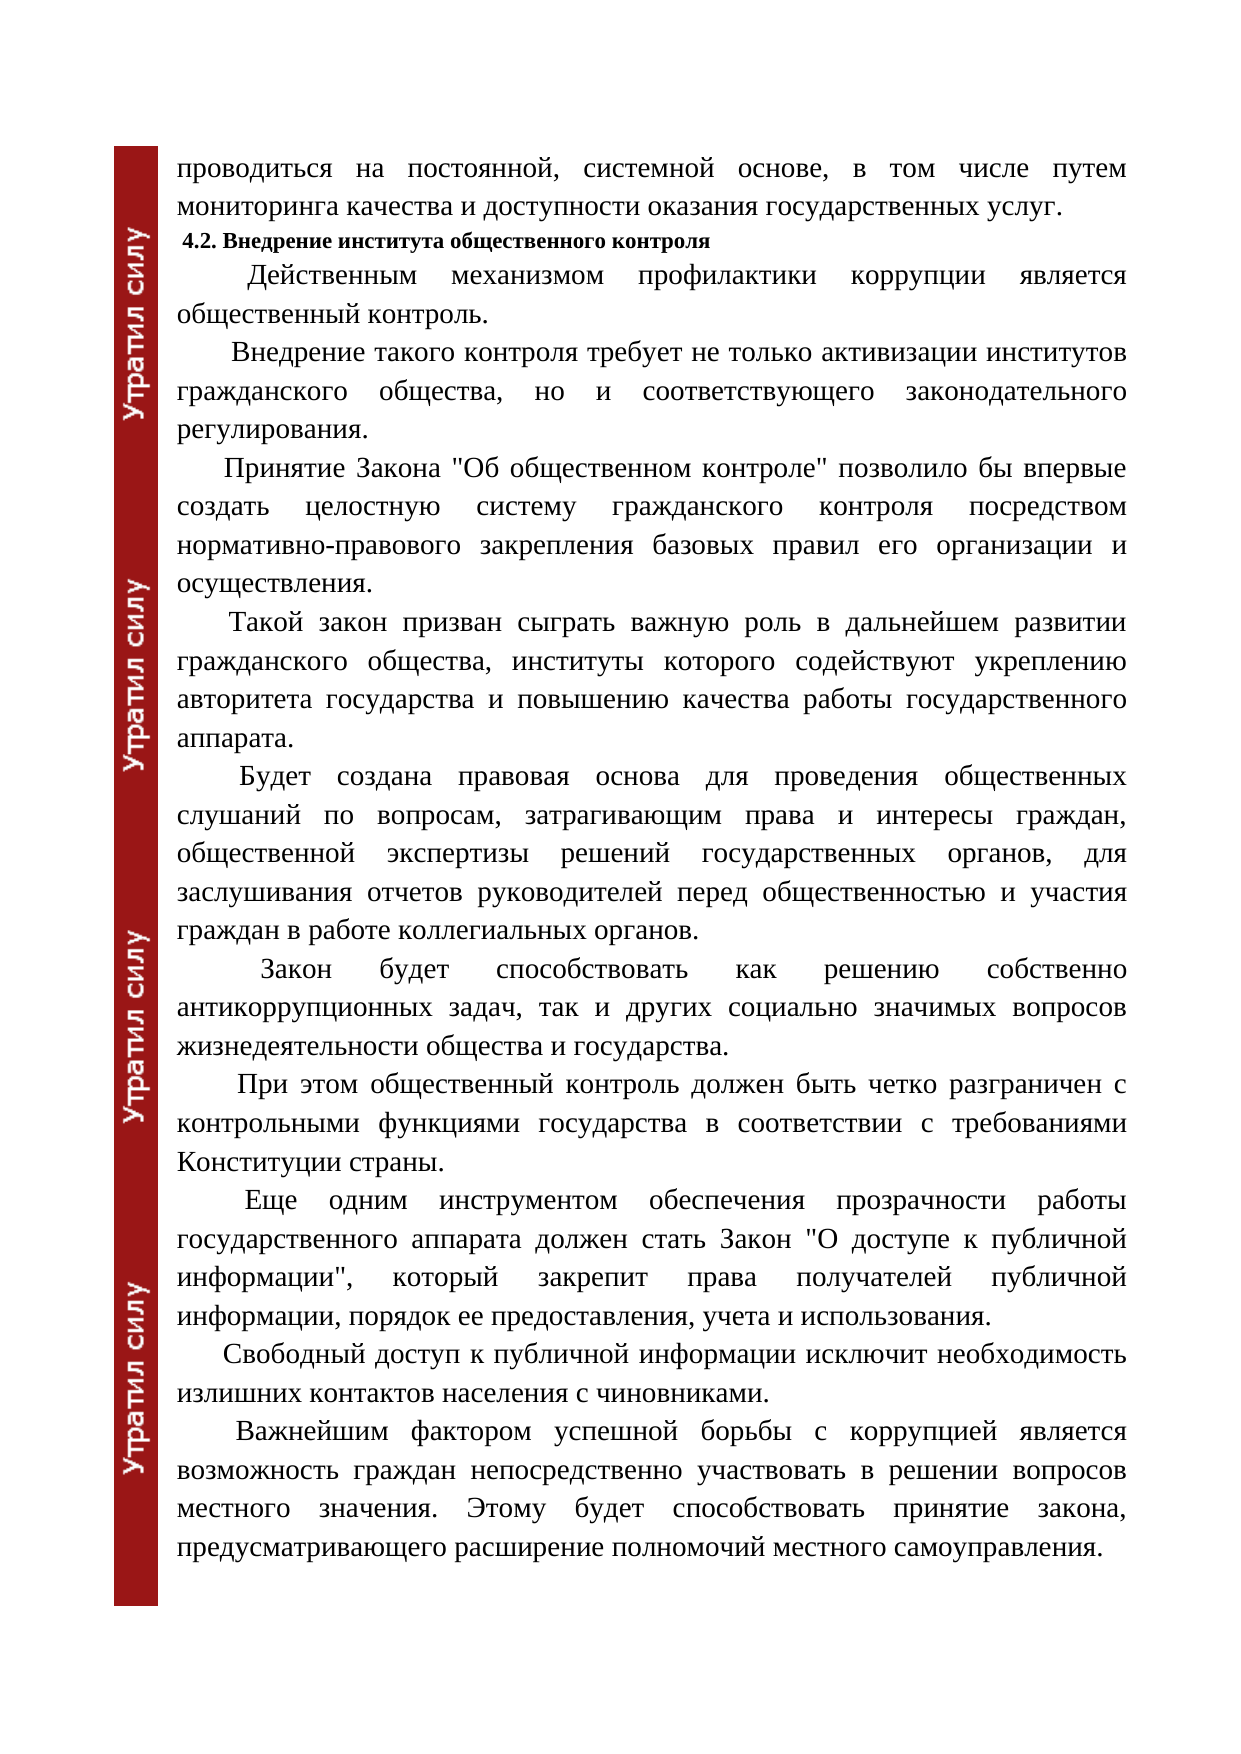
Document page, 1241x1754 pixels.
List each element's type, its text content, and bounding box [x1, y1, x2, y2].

picture [114, 146, 158, 150]
picture [114, 1563, 158, 1606]
picture [114, 253, 158, 257]
picture [114, 445, 158, 450]
text Свободный доступ к публичной информации исключит необходимость излишних контактов населения с чиновниками. [112, 1336, 1128, 1408]
text Принятие Закона "Об общественном контроле" позволило бы впервые создать целостную систему гражданского контроля посредством нормативно-правового закрепления базовых правил его организации и осуществления. [112, 450, 1128, 599]
picture [114, 222, 158, 227]
picture [114, 1177, 158, 1182]
picture [114, 753, 158, 758]
text Еще одним инструментом обеспечения прозрачности работы государственного аппарата должен стать Закон "О доступе к публичной информации", который закрепит права получателей публичной информации, порядок ее предоставления, учета и использования. [112, 1182, 1128, 1331]
text Будет создана правовая основа для проведения общественных слушаний по вопросам, затрагивающим права и интересы граждан, общественной экспертизы решений государственных органов, для заслушивания отчетов руководителей перед общественностью и участия граждан в работе коллегиальных органов. [112, 758, 1128, 946]
picture [114, 599, 158, 604]
picture [114, 946, 158, 951]
text Важнейшим фактором успешной борьбы с коррупцией является возможность граждан непосредственно участвовать в решении вопросов местного значения. Этому будет способствовать принятие закона, предусматривающего расширение полномочий местного самоуправления. [112, 1413, 1128, 1563]
picture [114, 329, 158, 334]
picture [114, 1331, 158, 1336]
text Внедрение такого контроля требует не только активизации институтов гражданского общества, но и соответствующего законодательного регулирования. [112, 334, 1128, 445]
picture [114, 1062, 158, 1067]
text Такой закон призван сыграть важную роль в дальнейшем развитии гражданского общества, институты которого содействуют укреплению авторитета государства и повышению качества работы государственного аппарата. [112, 604, 1128, 753]
text 4.2. Внедрение института общественного контроля [112, 227, 1128, 253]
text Закон будет способствовать как решению собственно антикоррупционных задач, так и других социально значимых вопросов жизнедеятельности общества и государства. [112, 951, 1128, 1062]
text При этом общественный контроль должен быть четко разграничен с контрольными функциями государства в соответствии с требованиями Конституции страны. [112, 1067, 1128, 1177]
text Действенным механизмом профилактики коррупции является общественный контроль. [112, 257, 1128, 329]
picture [114, 1408, 158, 1413]
